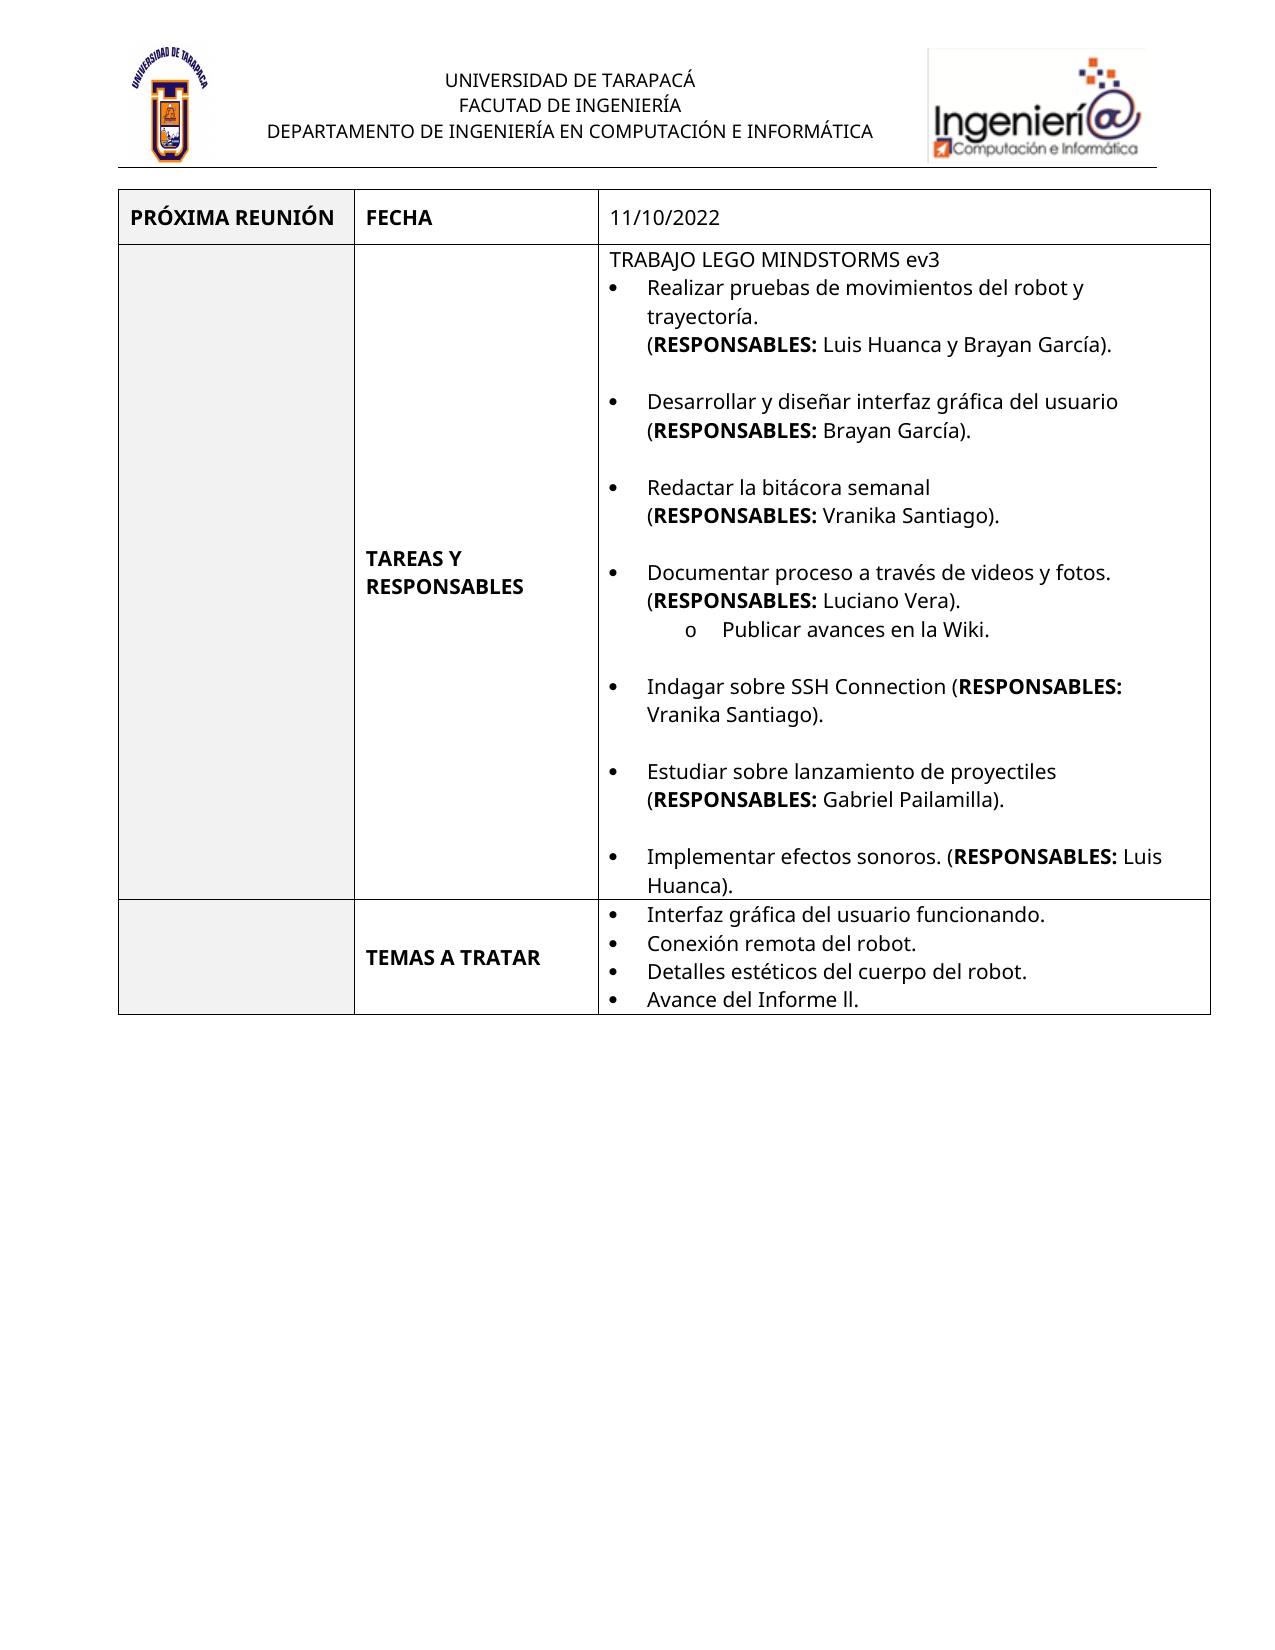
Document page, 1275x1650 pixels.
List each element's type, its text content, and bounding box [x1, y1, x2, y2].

picture [129, 43, 213, 167]
table_cell FECHA [355, 190, 598, 244]
table_cell [119, 900, 354, 1014]
table_cell TRABAJO LEGO MINDSTORMS ev3 Realizar pruebas de movimientos del robot y trayectoría. (RESPONSABLES: Luis Huanca y Brayan García). Desarrollar y diseñar interfaz gráfica del usuario (RESPONSABLES: Brayan García). Redactar la bitácora semanal (RESPONSABLES: Vranika Santiago). Documentar proceso a través de videos y fotos. (RESPONSABLES: Luciano Vera). Publicar avances en la Wiki. Indagar sobre SSH Connection (RESPONSABLES: Vranika Santiago). Estudiar sobre lanzamiento de proyectiles (RESPONSABLES: Gabriel Pailamilla). Implementar efectos sonoros. (RESPONSABLES: Luis Huanca). [599, 245, 1210, 899]
table_cell TAREAS Y RESPONSABLES [355, 245, 598, 899]
table_cell [119, 245, 354, 899]
table_cell TEMAS A TRATAR [355, 900, 598, 1014]
table_cell Interfaz gráfica del usuario funcionando. Conexión remota del robot. Detalles estéticos del cuerpo del robot. Avance del Informe ll. [599, 900, 1210, 1014]
table_cell PRÓXIMA REUNIÓN [119, 190, 354, 244]
table_cell 11/10/2022 [599, 190, 1210, 244]
